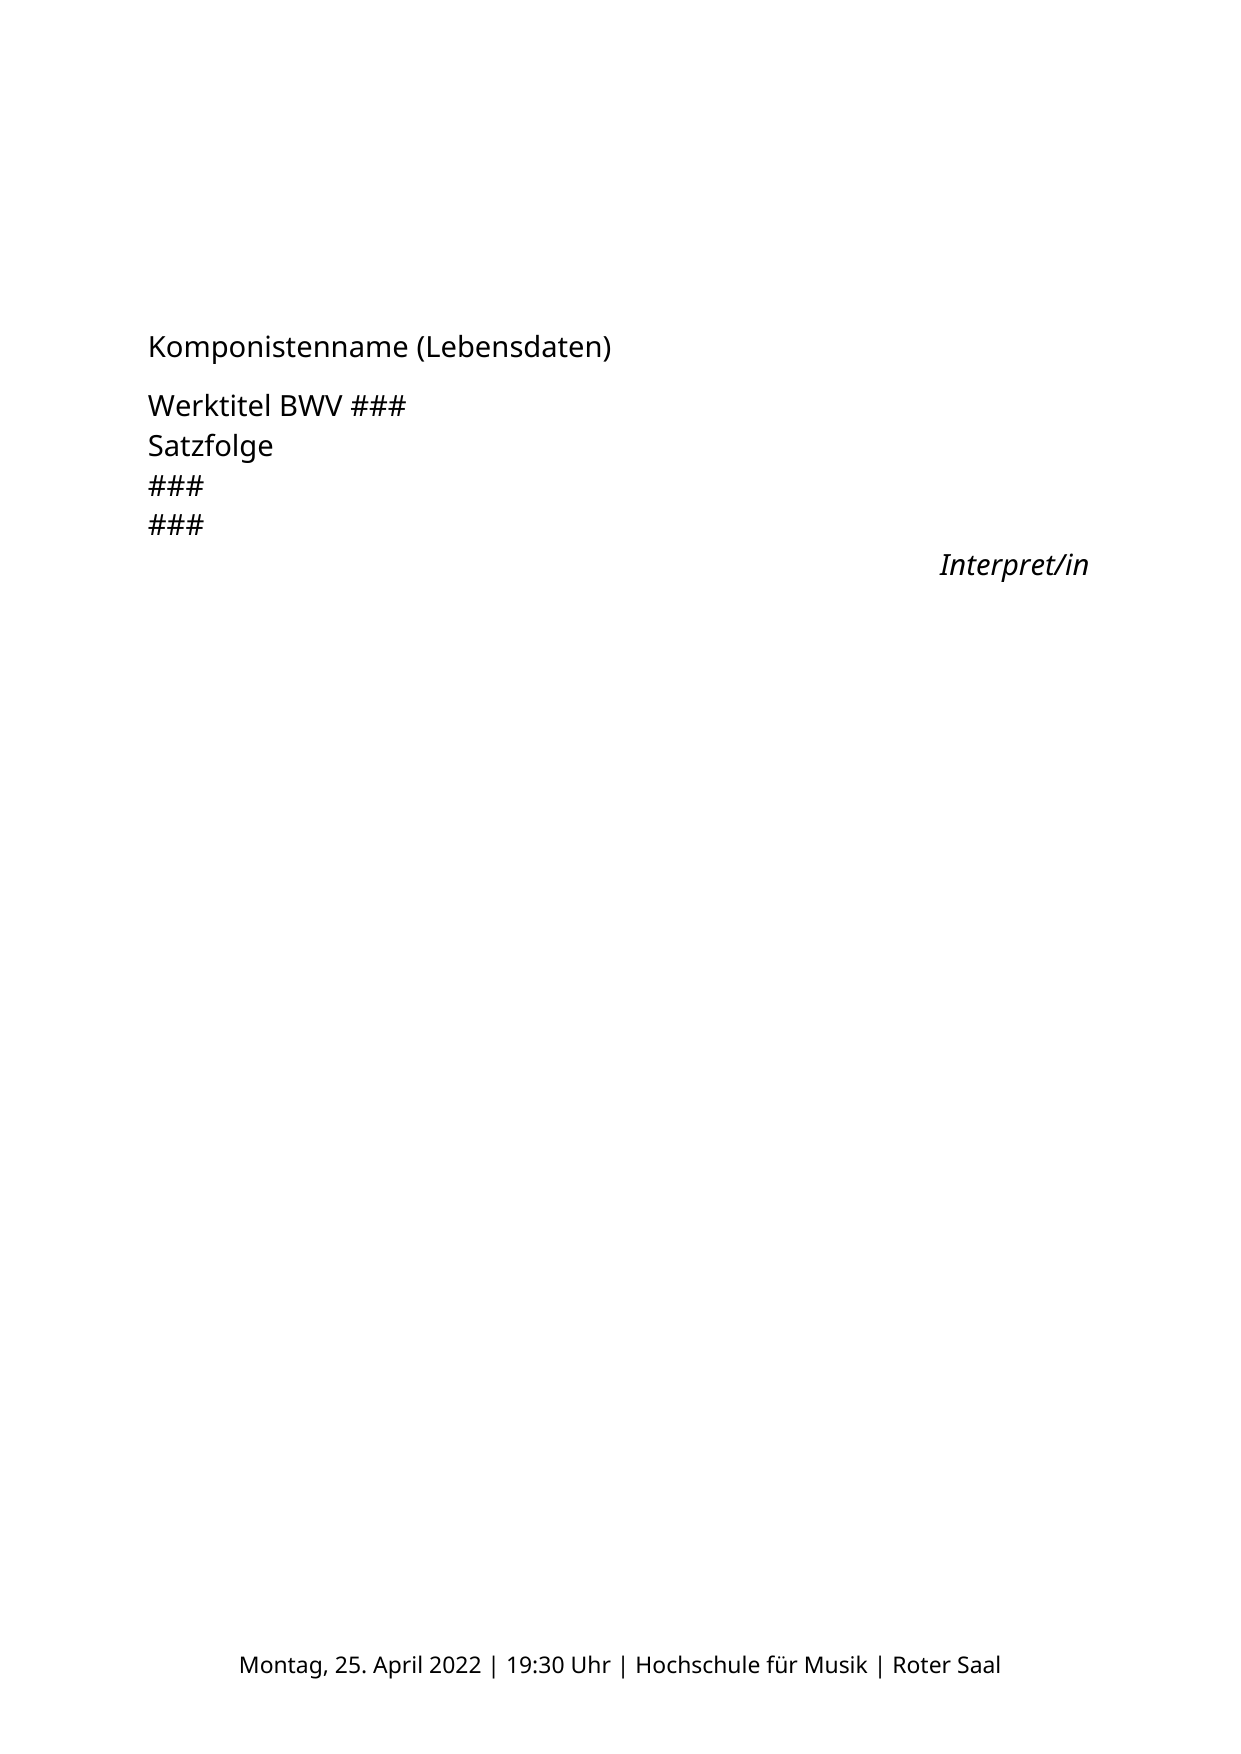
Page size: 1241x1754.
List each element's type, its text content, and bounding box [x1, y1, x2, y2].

text Interpret/in [148, 544, 1092, 584]
text ### [148, 505, 1092, 544]
text Satzfolge [148, 425, 1092, 465]
text Komponistenname (Lebensdaten) [148, 326, 1092, 366]
text ### [148, 465, 1092, 505]
text Werktitel BWV ### [148, 386, 1092, 425]
